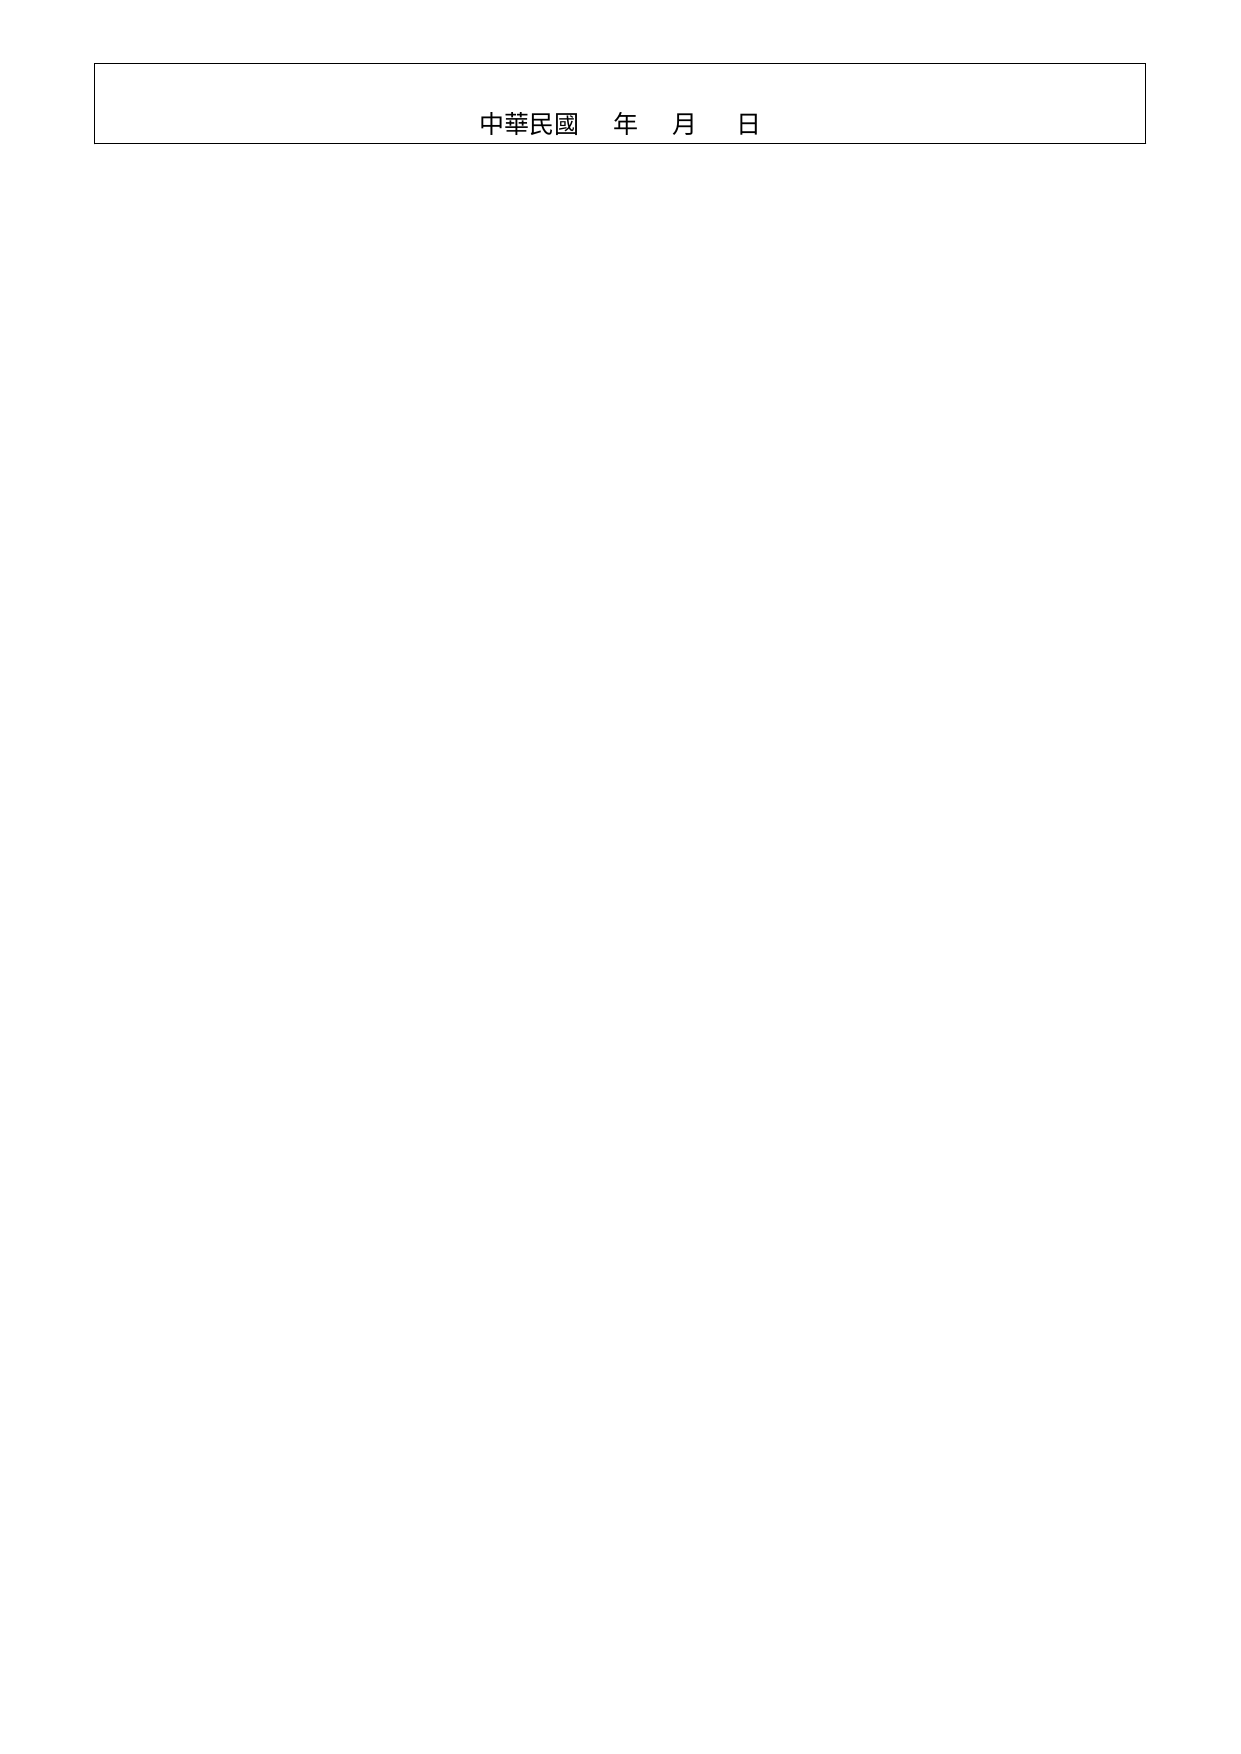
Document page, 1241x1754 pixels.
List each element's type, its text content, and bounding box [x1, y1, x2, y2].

text 中華民國 年 月 日 [95, 101, 1145, 143]
